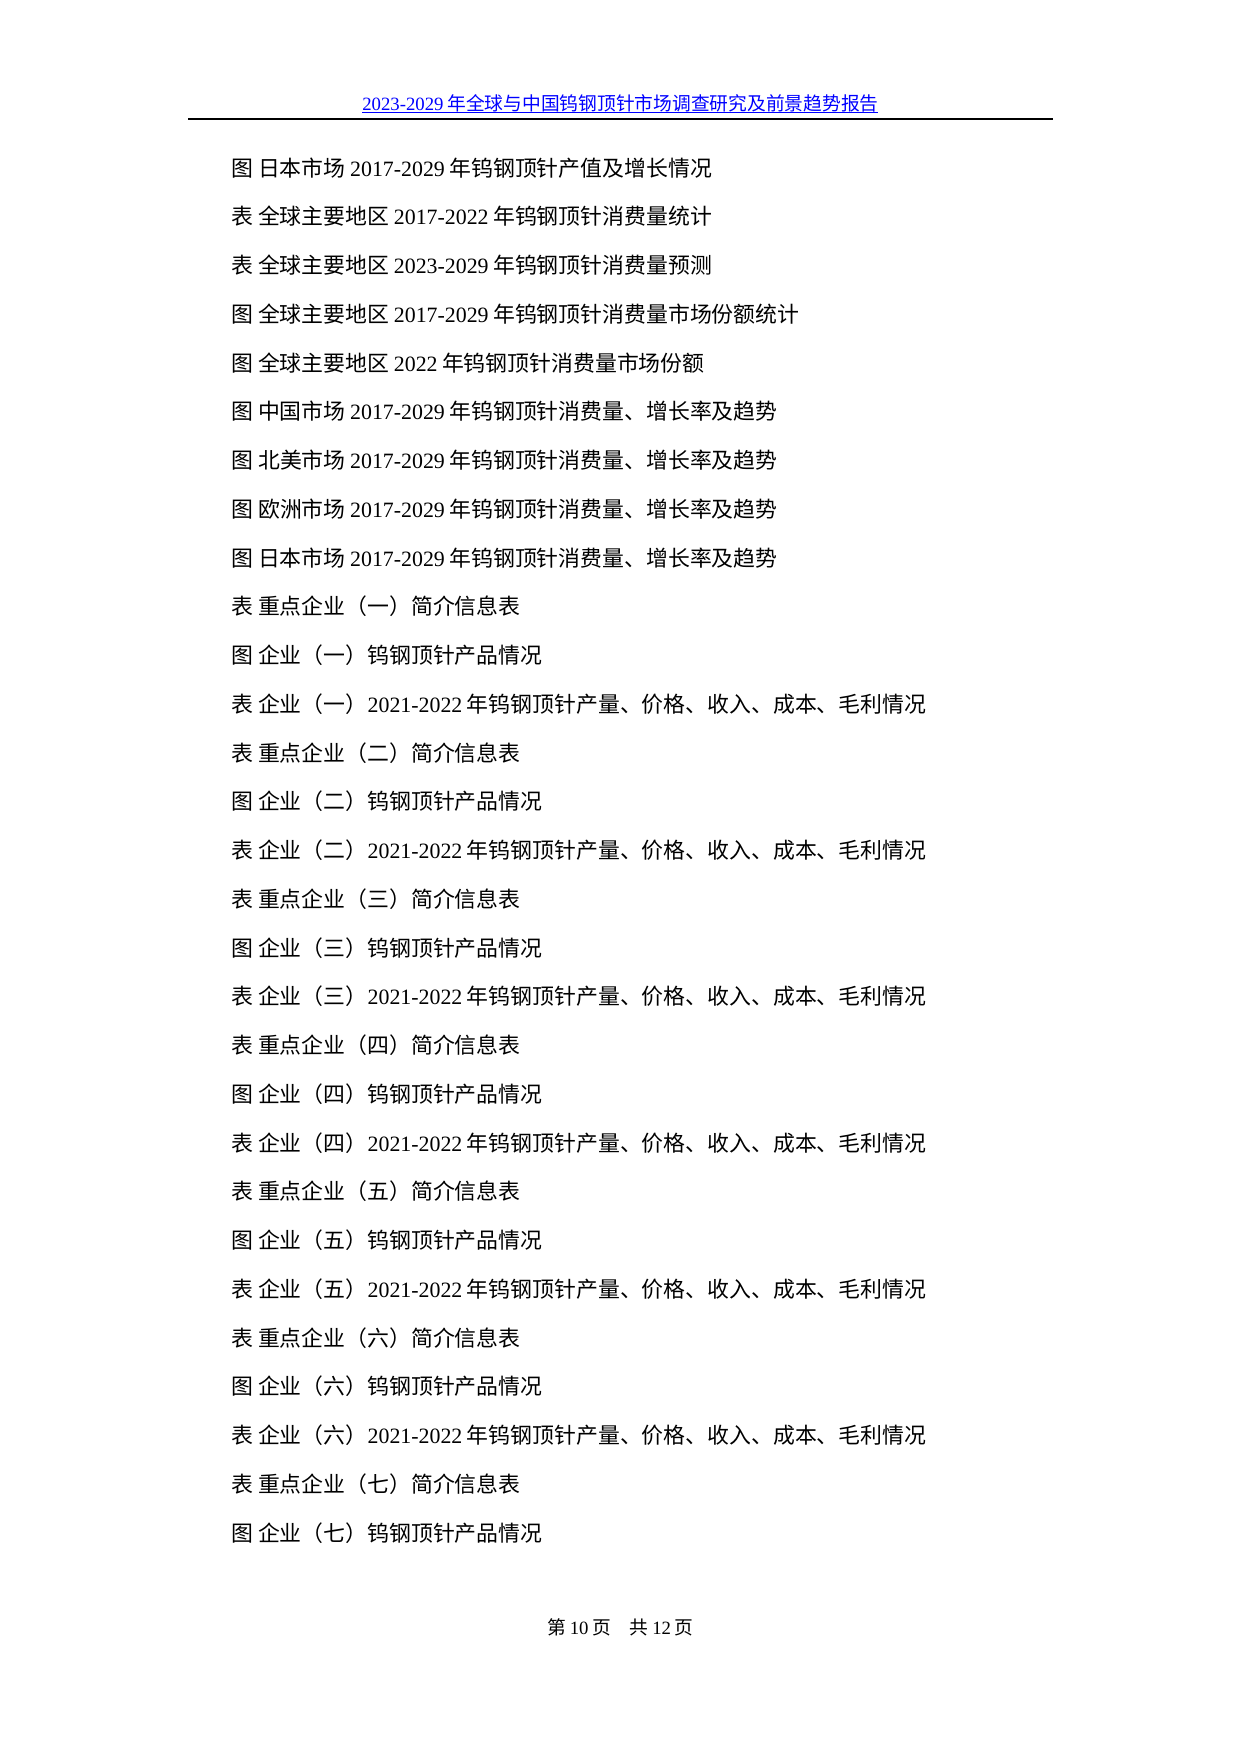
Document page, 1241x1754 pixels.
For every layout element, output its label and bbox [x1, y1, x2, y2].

text [187, 150, 1053, 1548]
